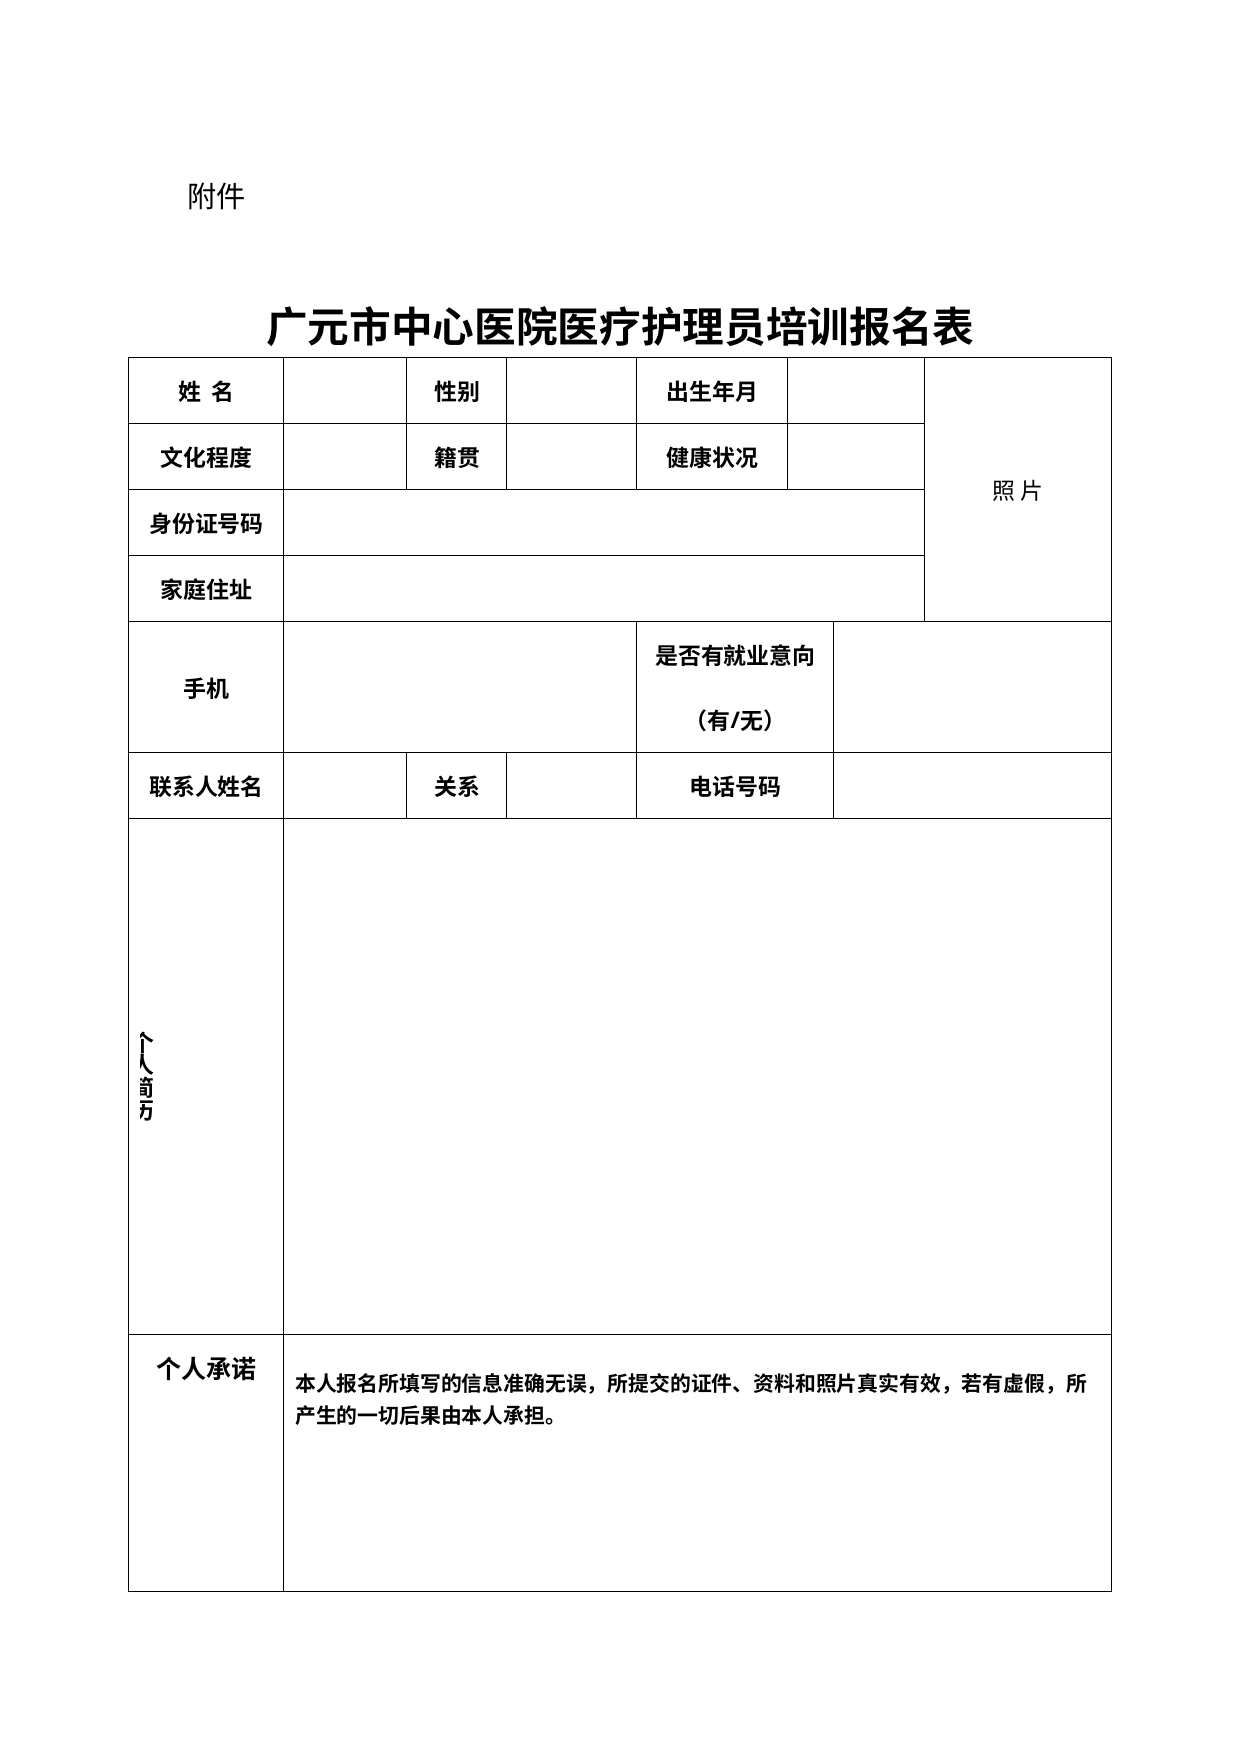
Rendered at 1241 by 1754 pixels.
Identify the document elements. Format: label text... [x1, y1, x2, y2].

text 广元市中心医院医疗护理员培训报名表 [187, 292, 1053, 357]
table_header [507, 358, 636, 423]
table_cell [507, 753, 636, 818]
table_header [284, 358, 406, 423]
table_cell 健康状况 [637, 424, 787, 489]
table_cell [284, 819, 1111, 1334]
table_cell [507, 424, 636, 489]
table_cell [834, 753, 1111, 818]
table_header 姓 名 [129, 358, 283, 423]
table_header 出生年月 [637, 358, 787, 423]
table_cell 个人简历 [129, 819, 283, 1334]
table_cell 籍贯 [407, 424, 506, 489]
table_cell 手机 [129, 622, 283, 752]
table_cell [788, 424, 924, 489]
table_cell 身份证号码 [129, 490, 283, 555]
table_cell [284, 622, 636, 752]
table_header 性别 [407, 358, 506, 423]
table_cell 电话号码 [637, 753, 833, 818]
table_cell 家庭住址 [129, 556, 283, 621]
table_cell [284, 490, 924, 555]
table_header [788, 358, 924, 423]
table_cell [284, 1335, 1111, 1591]
table_cell 个人承诺 [129, 1335, 283, 1591]
table_cell [284, 753, 406, 818]
table_cell [284, 424, 406, 489]
text 附件 [187, 162, 1053, 227]
table_cell [834, 622, 1111, 752]
table_header 照 片 [925, 358, 1111, 621]
table_cell 是否有就业意向 （有/无） [637, 622, 833, 752]
table_cell 联系人姓名 [129, 753, 283, 818]
table_cell 关系 [407, 753, 506, 818]
table_cell 文化程度 [129, 424, 283, 489]
table_cell [284, 556, 924, 621]
